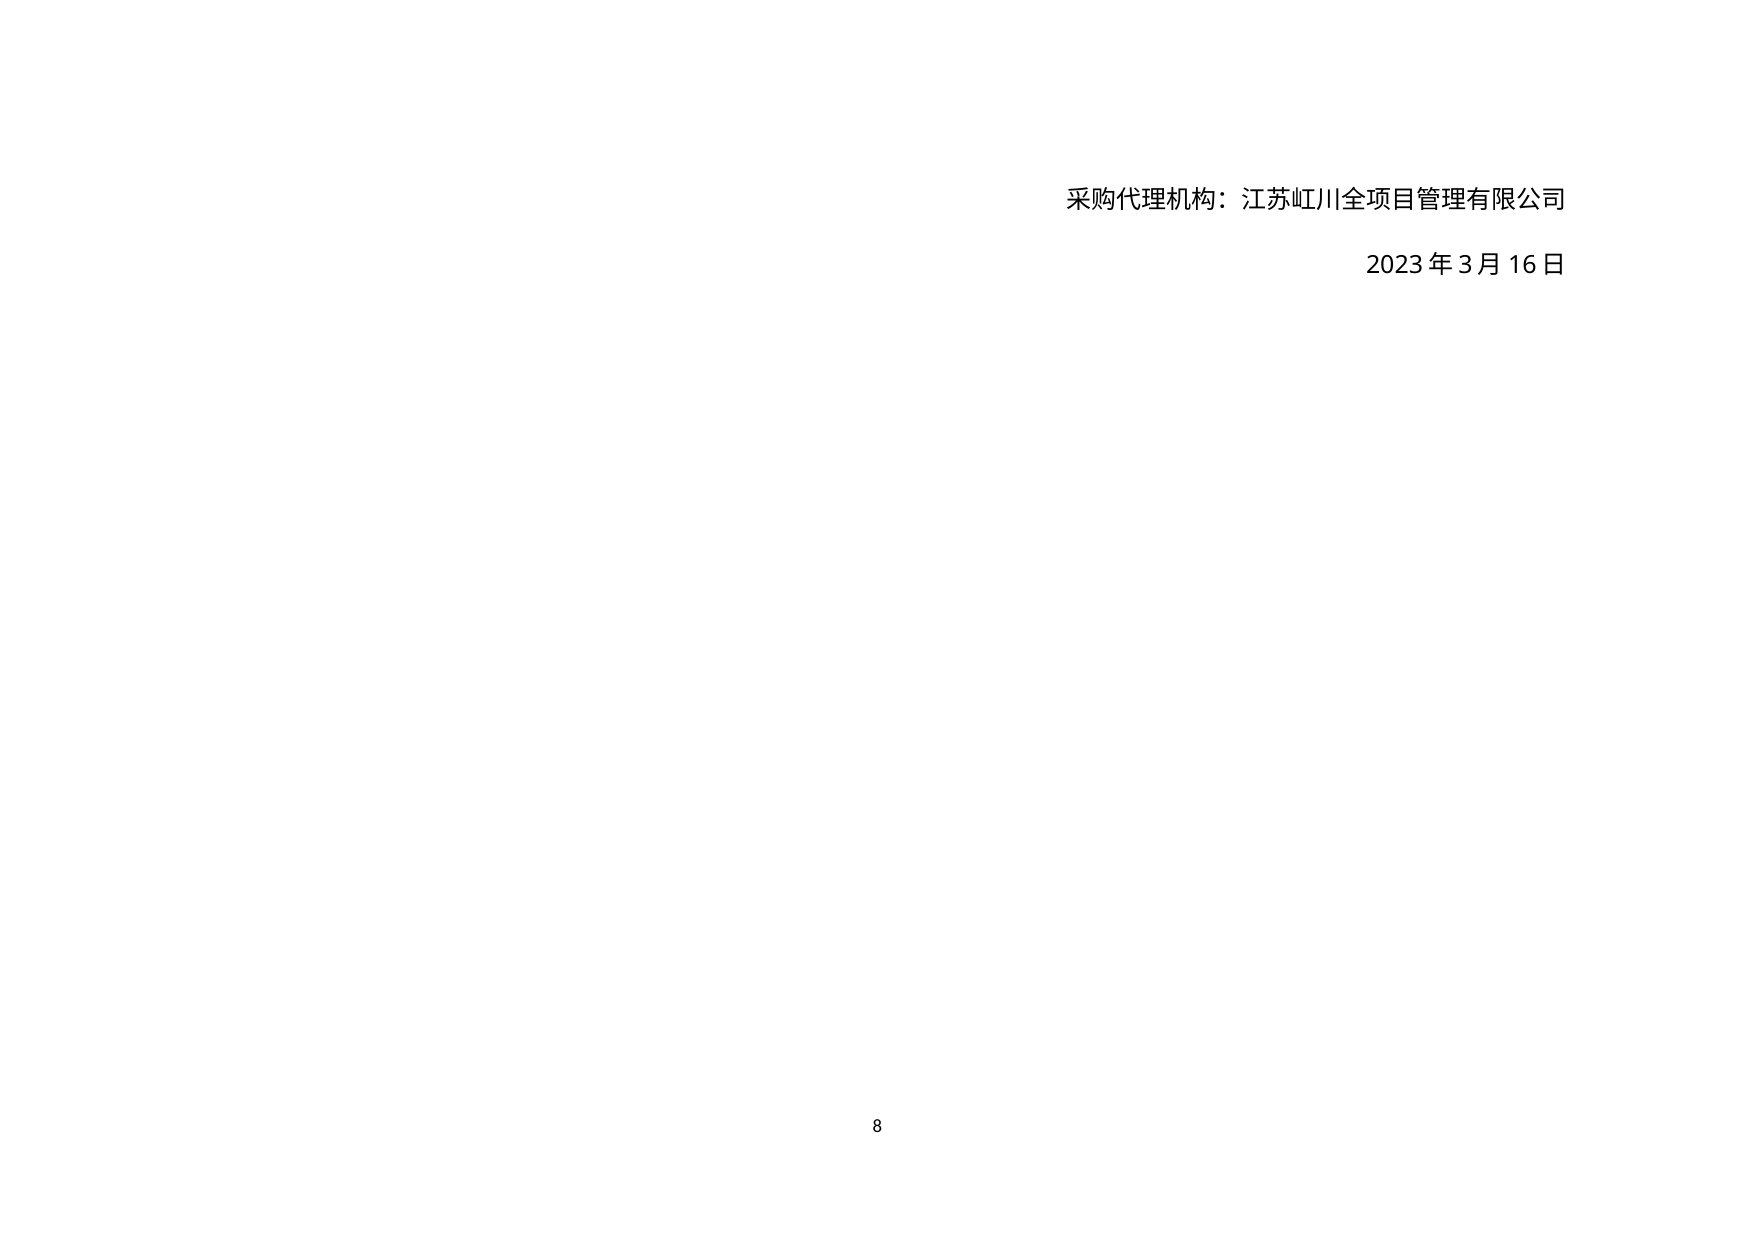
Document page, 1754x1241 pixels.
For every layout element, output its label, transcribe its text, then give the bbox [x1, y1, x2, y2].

text 采购代理机构：江苏屸川全项目管理有限公司 [187, 165, 1566, 230]
text 2023年3月 16日 [187, 230, 1566, 295]
